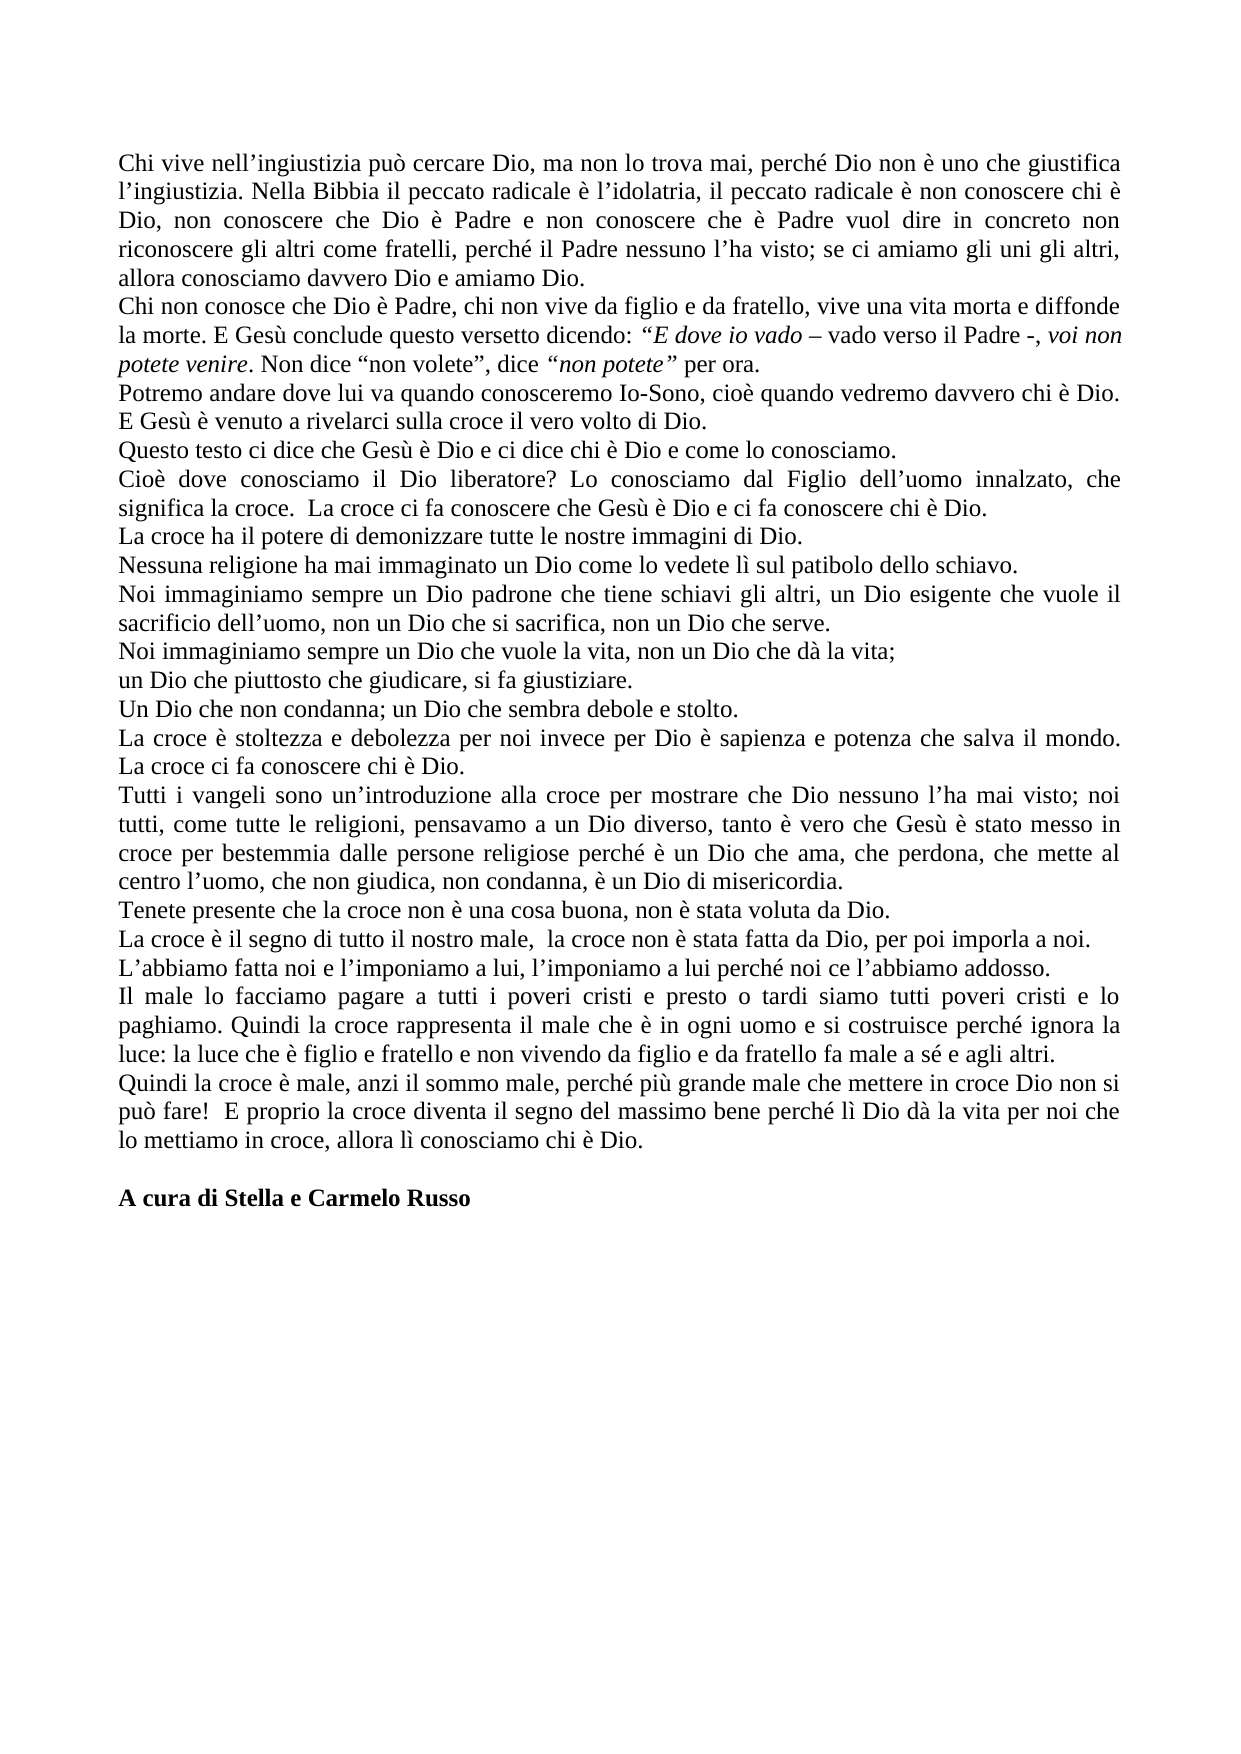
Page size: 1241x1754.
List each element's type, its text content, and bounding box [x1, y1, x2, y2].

text Potremo andare dove lui va quando conosceremo Io-Sono, cioè quando vedremo davvero chi è Dio. E Gesù è venuto a rivelarci sulla croce il vero volto di Dio. [118, 378, 1122, 435]
text Quindi la croce è male, anzi il sommo male, perché più grande male che mettere in croce Dio non si può fare! E proprio la croce diventa il segno del massimo bene perché lì Dio dà la vita per noi che lo mettiamo in croce, allora lì conosciamo chi è Dio. [118, 1068, 1122, 1154]
text Chi vive nell’ingiustizia può cercare Dio, ma non lo trova mai, perché Dio non è uno che giustifica l’ingiustizia. Nella Bibbia il peccato radicale è l’idolatria, il peccato radicale è non conoscere chi è Dio, non conoscere che Dio è Padre e non conoscere che è Padre vuol dire in concreto non riconoscere gli altri come fratelli, perché il Padre nessuno l’ha visto; se ci amiamo gli uni gli altri, allora conosciamo davvero Dio e amiamo Dio. [118, 148, 1122, 291]
text un Dio che piuttosto che giudicare, si fa giustiziare. [118, 665, 1122, 694]
text Il male lo facciamo pagare a tutti i poveri cristi e presto o tardi siamo tutti poveri cristi e lo paghiamo. Quindi la croce rappresenta il male che è in ogni uomo e si costruisce perché ignora la luce: la luce che è figlio e fratello e non vivendo da figlio e da fratello fa male a sé e agli altri. [118, 981, 1122, 1068]
text La croce è stoltezza e debolezza per noi invece per Dio è sapienza e potenza che salva il mondo. La croce ci fa conoscere chi è Dio. [118, 723, 1122, 780]
text La croce ha il potere di demonizzare tutte le nostre immagini di Dio. [118, 521, 1122, 550]
text Tutti i vangeli sono un’introduzione alla croce per mostrare che Dio nessuno l’ha mai visto; noi tutti, come tutte le religioni, pensavamo a un Dio diverso, tanto è vero che Gesù è stato messo in croce per bestemmia dalle persone religiose perché è un Dio che ama, che perdona, che mette al centro l’uomo, che non giudica, non condanna, è un Dio di misericordia. [118, 780, 1122, 895]
text Cioè dove conosciamo il Dio liberatore? Lo conosciamo dal Figlio dell’uomo innalzato, che significa la croce. La croce ci fa conoscere che Gesù è Dio e ci fa conoscere chi è Dio. [118, 464, 1122, 521]
text L’abbiamo fatta noi e l’imponiamo a lui, l’imponiamo a lui perché noi ce l’abbiamo addosso. [118, 953, 1122, 981]
text Tenete presente che la croce non è una cosa buona, non è stata voluta da Dio. [118, 895, 1122, 924]
text Questo testo ci dice che Gesù è Dio e ci dice chi è Dio e come lo conosciamo. [118, 435, 1122, 464]
text Nessuna religione ha mai immaginato un Dio come lo vedete lì sul patibolo dello schiavo. [118, 550, 1122, 579]
text La croce è il segno di tutto il nostro male, la croce non è stata fatta da Dio, per poi imporla a noi. [118, 924, 1122, 953]
text Chi non conosce che Dio è Padre, chi non vive da figlio e da fratello, vive una vita morta e diffonde la morte. E Gesù conclude questo versetto dicendo: “E dove io vado – vado verso il Padre -, voi non potete venire. Non dice “non volete”, dice “non potete” per ora. [118, 291, 1122, 378]
text Noi immaginiamo sempre un Dio padrone che tiene schiavi gli altri, un Dio esigente che vuole il sacrificio dell’uomo, non un Dio che si sacrifica, non un Dio che serve. [118, 579, 1122, 636]
text Un Dio che non condanna; un Dio che sembra debole e stolto. [118, 694, 1122, 723]
text Noi immaginiamo sempre un Dio che vuole la vita, non un Dio che dà la vita; [118, 636, 1122, 665]
text A cura di Stella e Carmelo Russo [118, 1183, 1122, 1211]
